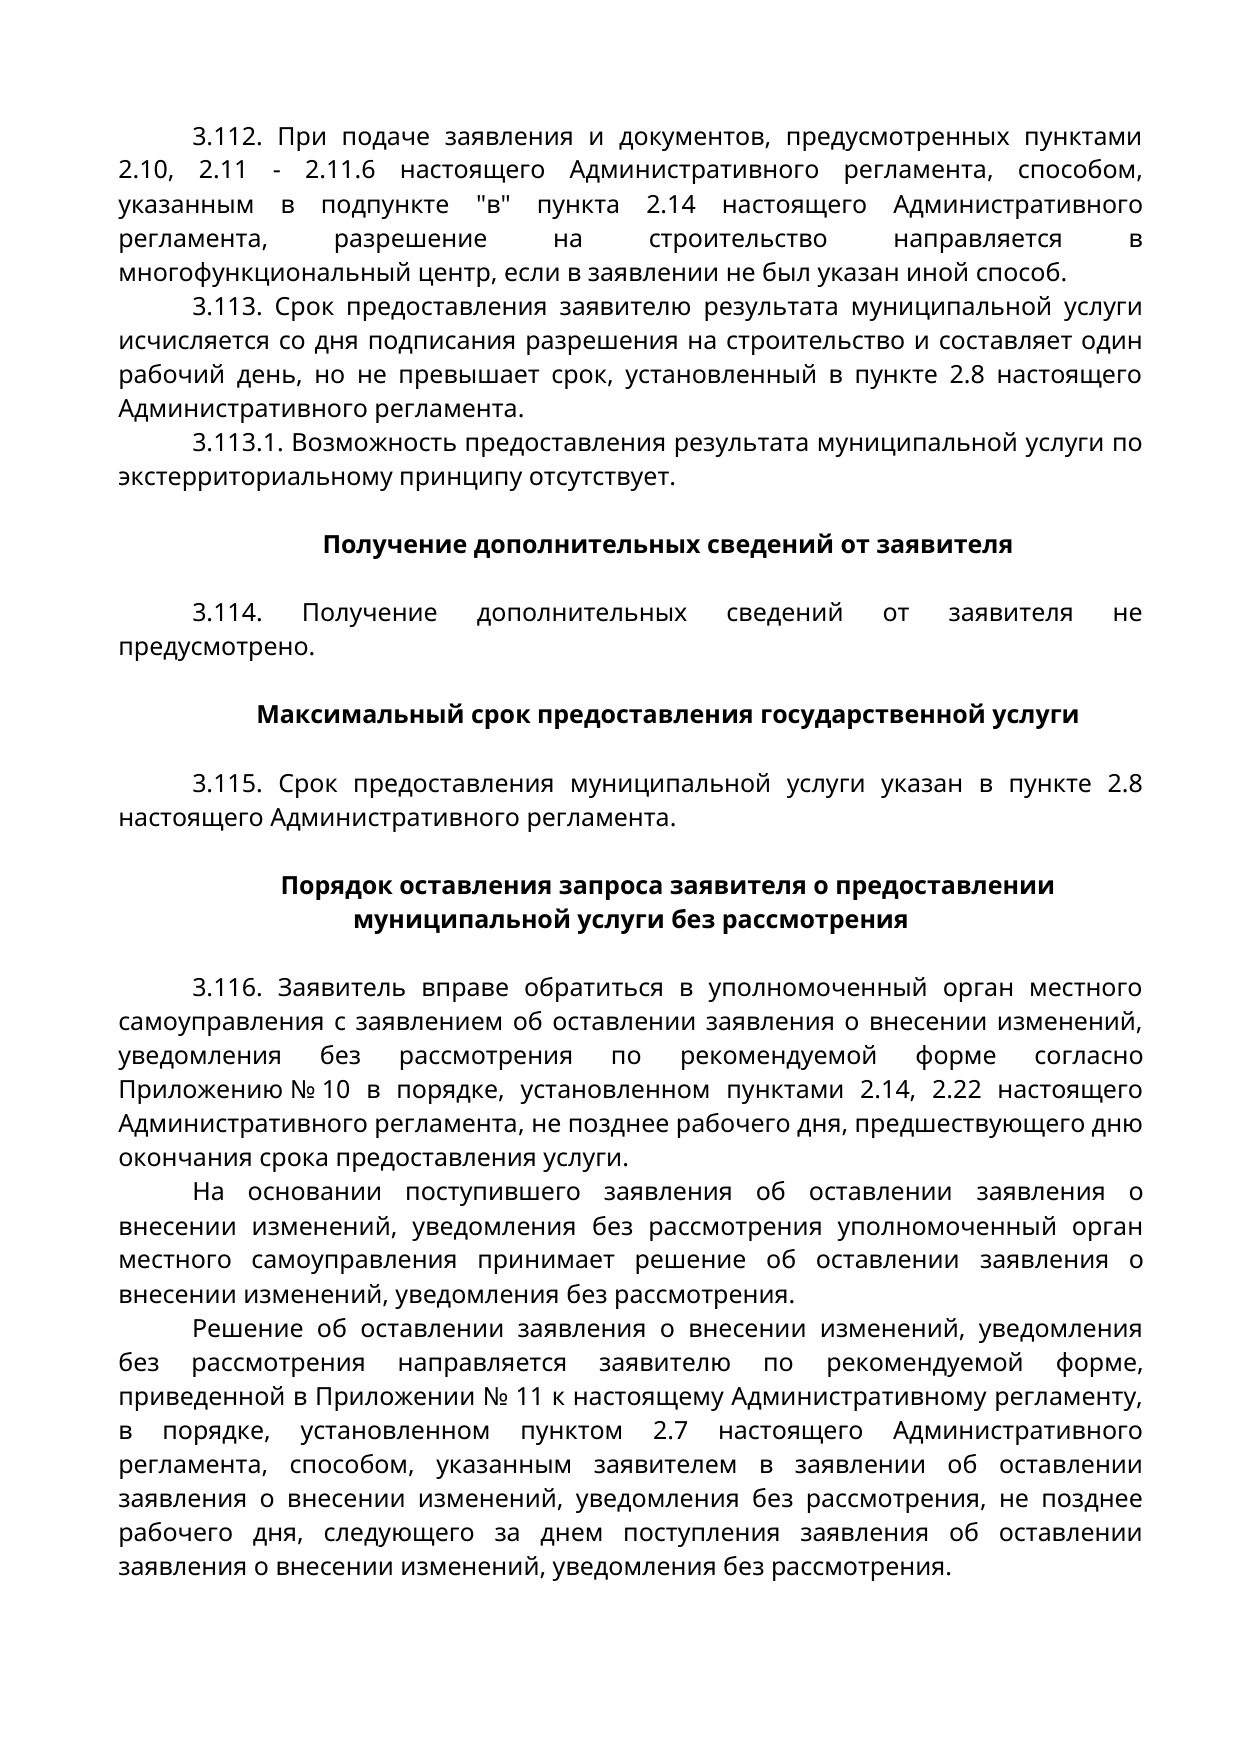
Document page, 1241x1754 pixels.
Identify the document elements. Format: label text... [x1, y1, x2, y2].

text 3.113.1. Возможность предоставления результата муниципальной услуги по экстерриториальному принципу отсутствует. [118, 425, 1144, 493]
text Максимальный срок предоставления государственной услуги [118, 697, 1144, 731]
text 3.116. Заявитель вправе обратиться в уполномоченный орган местного самоуправления с заявлением об оставлении заявления о внесении изменений, уведомления без рассмотрения по рекомендуемой форме согласно Приложению № 10 в порядке, установленном пунктами 2.14, 2.22 настоящего Административного регламента, не позднее рабочего дня, предшествующего дню окончания срока предоставления услуги. [118, 970, 1144, 1174]
text 3.113. Срок предоставления заявителю результата муниципальной услуги исчисляется со дня подписания разрешения на строительство и составляет один рабочий день, но не превышает срок, установленный в пункте 2.8 настоящего Административного регламента. [118, 288, 1144, 425]
text Порядок оставления запроса заявителя о предоставлении муниципальной услуги без рассмотрения [118, 867, 1144, 936]
text Получение дополнительных сведений от заявителя [118, 527, 1144, 561]
text На основании поступившего заявления об оставлении заявления о внесении изменений, уведомления без рассмотрения уполномоченный орган местного самоуправления принимает решение об оставлении заявления о внесении изменений, уведомления без рассмотрения. [118, 1174, 1144, 1310]
text 3.112. При подаче заявления и документов, предусмотренных пунктами 2.10, 2.11 - 2.11.6 настоящего Административного регламента, способом, указанным в подпункте "в" пункта 2.14 настоящего Административного регламента, разрешение на строительство направляется в многофункциональный центр, если в заявлении не был указан иной способ. [118, 118, 1144, 288]
text Решение об оставлении заявления о внесении изменений, уведомления без рассмотрения направляется заявителю по рекомендуемой форме, приведенной в Приложении № 11 к настоящему Административному регламенту, в порядке, установленном пунктом 2.7 настоящего Административного регламента, способом, указанным заявителем в заявлении об оставлении заявления о внесении изменений, уведомления без рассмотрения, не позднее рабочего дня, следующего за днем поступления заявления об оставлении заявления о внесении изменений, уведомления без рассмотрения. [118, 1310, 1144, 1583]
text 3.115. Срок предоставления муниципальной услуги указан в пункте 2.8 настоящего Административного регламента. [118, 765, 1144, 833]
text 3.114. Получение дополнительных сведений от заявителя не предусмотрено. [118, 595, 1144, 663]
